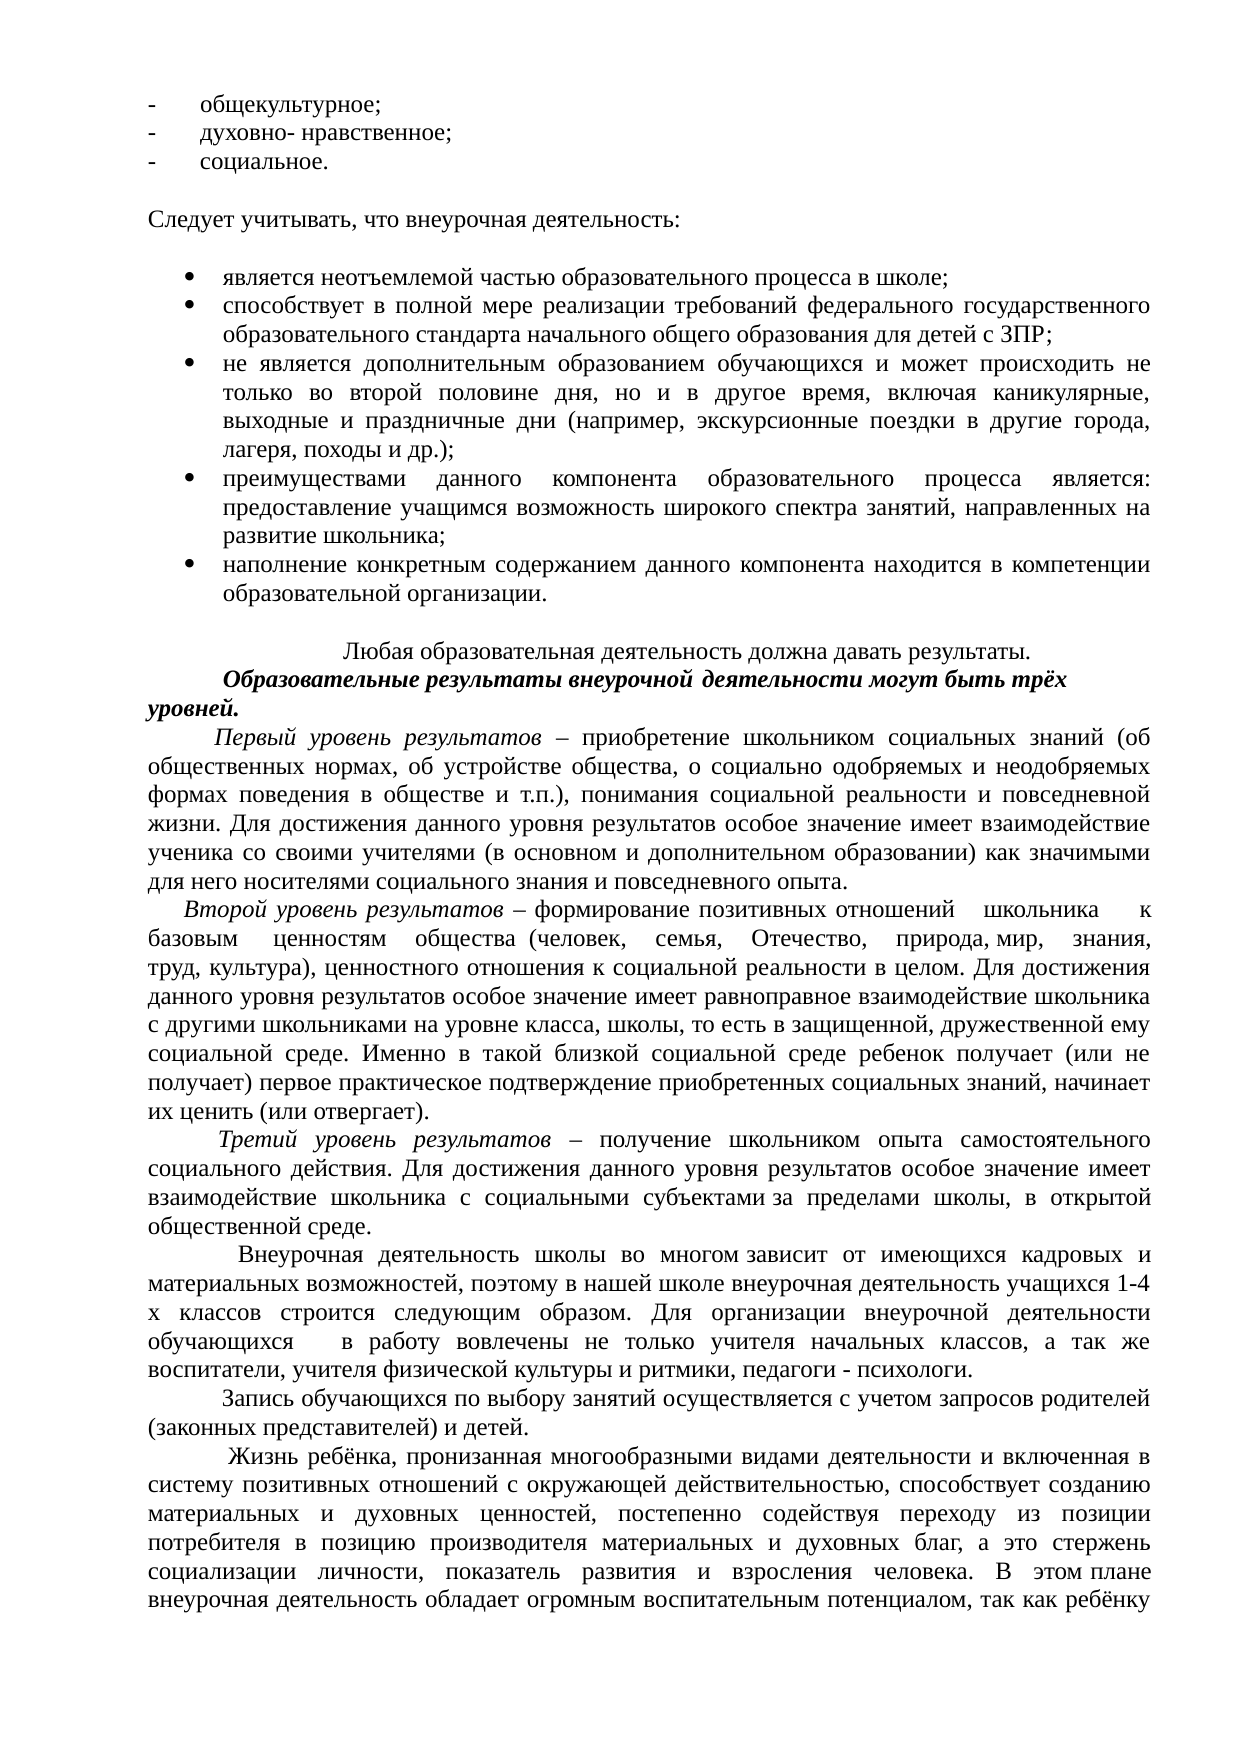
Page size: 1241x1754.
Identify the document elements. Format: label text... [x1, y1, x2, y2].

list преимуществами данного компонента образовательного процесса является: предоставление учащимся возможность широкого спектра занятий, направленных на развитие школьника; [185, 463, 1152, 549]
text Следует учитывать, что внеурочная деятельность: [148, 204, 1152, 232]
text Любая образовательная деятельность должна давать результаты. [223, 636, 1152, 664]
list является неотъемлемой частью образовательного процесса в школе; [185, 262, 1152, 290]
text Запись обучающихся по выбору занятий осуществляется с учетом запросов родителей (законных представителей) и детей. [148, 1383, 1152, 1441]
text Первый уровень результатов – приобретение школьником социальных знаний (об общественных нормах, об устройстве общества, о социально одобряемых и неодобряемых формах поведения в обществе и т.п.), понимания социальной реальности и повседневной жизни. Для достижения данного уровня результатов особое значение имеет взаимодействие ученика со своими учителями (в основном и дополнительном образовании) как значимыми для него носителями социального знания и повседневного опыта. [148, 722, 1152, 894]
text - общекультурное; [148, 89, 1152, 117]
text Третий уровень результатов – получение школьником опыта самостоятельного социального действия. Для достижения данного уровня результатов особое значение имеет взаимодействие школьника с социальными субъектами за пределами школы, в открытой общественной среде. [148, 1124, 1152, 1239]
text Образовательные результаты внеурочной деятельности могут быть трёх уровней. [148, 664, 1152, 722]
text - социальное. [148, 146, 1152, 175]
list способствует в полной мере реализации требований федерального государственного образовательного стандарта начального общего образования для детей с ЗПР; [185, 290, 1152, 348]
text - духовно- нравственное; [148, 117, 1152, 146]
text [148, 1441, 1152, 1613]
text Второй уровень результатов – формирование позитивных отношений школьника к базовым ценностям общества (человек, семья, Отечество, природа, мир, знания, труд, культура), ценностного отношения к социальной реальности в целом. Для достижения данного уровня результатов особое значение имеет равноправное взаимодействие школьника с другими школьниками на уровне класса, школы, то есть в защищенной, дружественной ему социальной среде. Именно в такой близкой социальной среде ребенок получает (или не получает) первое практическое подтверждение приобретенных социальных знаний, начинает их ценить (или отвергает). [148, 894, 1152, 1124]
list наполнение конкретным содержанием данного компонента находится в компетенции образовательной организации. [185, 549, 1152, 607]
list не является дополнительным образованием обучающихся и может происходить не только во второй половине дня, но и в другое время, включая каникулярные, выходные и праздничные дни (например, экскурсионные поездки в другие города, лагеря, походы и др.); [185, 348, 1152, 463]
text Внеурочная деятельность школы во многом зависит от имеющихся кадровых и материальных возможностей, поэтому в нашей школе внеурочная деятельность учащихся 1-4 х классов строится следующим образом. Для организации внеурочной деятельности обучающихся в работу вовлечены не только учителя начальных классов, а так же воспитатели, учителя физической культуры и ритмики, педагоги - психологи. [148, 1239, 1152, 1383]
